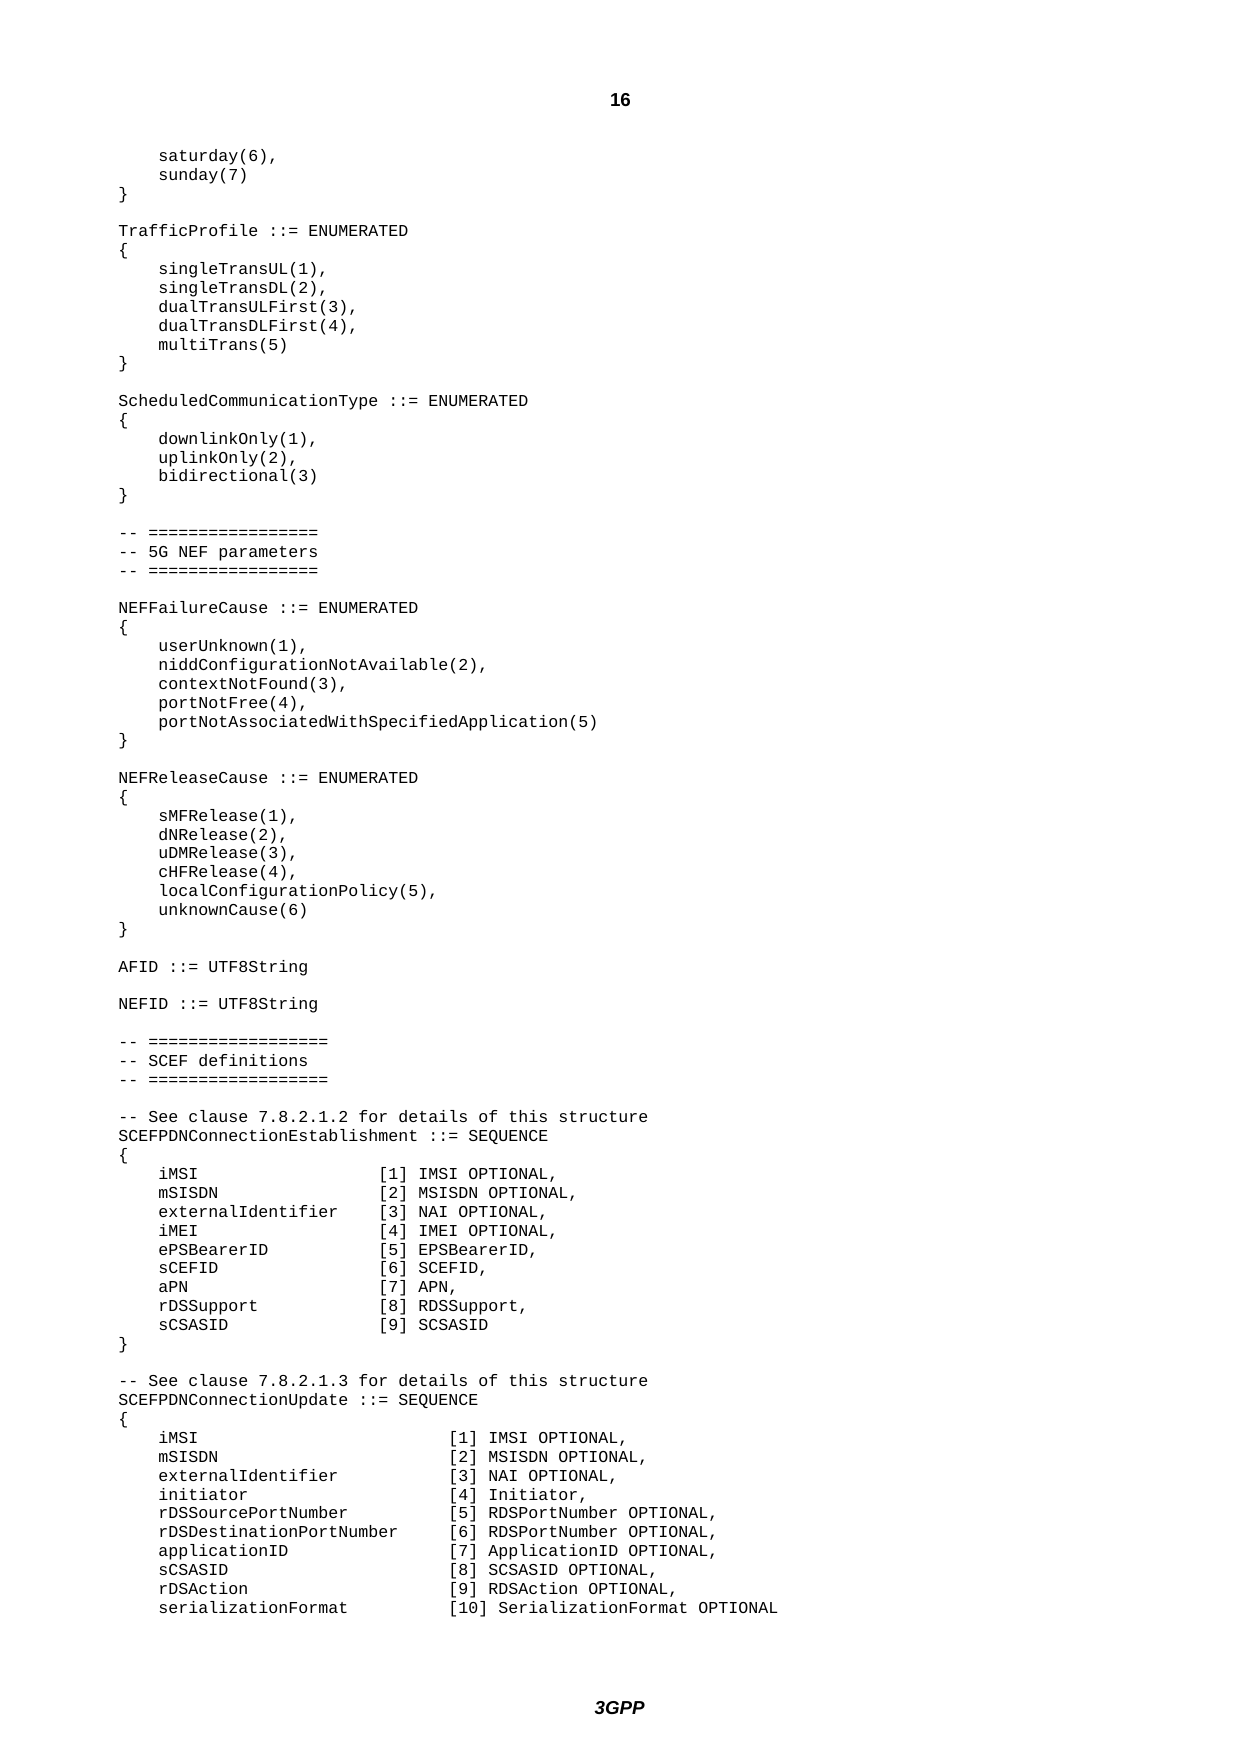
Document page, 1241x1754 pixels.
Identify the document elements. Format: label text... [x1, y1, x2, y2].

text ScheduledCommunicationType ::= ENUMERATED [118, 393, 1122, 411]
text ePSBearerID [5] EPSBearerID, [118, 1241, 1122, 1260]
text externalIdentifier [3] NAI OPTIONAL, [118, 1467, 1122, 1486]
text downlinkOnly(1), [118, 430, 1122, 449]
text niddConfigurationNotAvailable(2), [118, 657, 1122, 675]
text { [118, 411, 1122, 430]
text applicationID [7] ApplicationID OPTIONAL, [118, 1543, 1122, 1562]
text rDSSupport [8] RDSSupport, [118, 1298, 1122, 1316]
text dualTransULFirst(3), [118, 298, 1122, 317]
text bidirectional(3) [118, 468, 1122, 487]
text mSISDN [2] MSISDN OPTIONAL, [118, 1184, 1122, 1203]
text multiTrans(5) [118, 336, 1122, 355]
text externalIdentifier [3] NAI OPTIONAL, [118, 1203, 1122, 1222]
text localConfigurationPolicy(5), [118, 883, 1122, 902]
text initiator [4] Initiator, [118, 1486, 1122, 1505]
text serializationFormat [10] SerializationFormat OPTIONAL [118, 1599, 1122, 1618]
text userUnknown(1), [118, 638, 1122, 657]
text -- ================== [118, 1071, 1122, 1090]
text iMSI [1] IMSI OPTIONAL, [118, 1429, 1122, 1448]
text NEFID ::= UTF8String [118, 996, 1122, 1015]
text singleTransDL(2), [118, 279, 1122, 298]
text sCEFID [6] SCEFID, [118, 1260, 1122, 1279]
text uplinkOnly(2), [118, 449, 1122, 468]
text unknownCause(6) [118, 902, 1122, 921]
text sMFRelease(1), [118, 807, 1122, 826]
text SCEFPDNConnectionUpdate ::= SEQUENCE [118, 1392, 1122, 1411]
text portNotAssociatedWithSpecifiedApplication(5) [118, 713, 1122, 732]
text } [118, 921, 1122, 939]
text mSISDN [2] MSISDN OPTIONAL, [118, 1448, 1122, 1467]
text -- See clause 7.8.2.1.2 for details of this structure [118, 1109, 1122, 1128]
text AFID ::= UTF8String [118, 958, 1122, 977]
text singleTransUL(1), [118, 261, 1122, 279]
text SCEFPDNConnectionEstablishment ::= SEQUENCE [118, 1128, 1122, 1147]
text contextNotFound(3), [118, 675, 1122, 694]
text saturday(6), [118, 147, 1122, 166]
text dNRelease(2), [118, 826, 1122, 845]
text NEFFailureCause ::= ENUMERATED [118, 600, 1122, 619]
text dualTransDLFirst(4), [118, 317, 1122, 336]
text sunday(7) [118, 166, 1122, 185]
text rDSDestinationPortNumber [6] RDSPortNumber OPTIONAL, [118, 1524, 1122, 1543]
text { [118, 788, 1122, 807]
text { [118, 242, 1122, 261]
text -- ================== [118, 1034, 1122, 1052]
text { [118, 619, 1122, 638]
text uDMRelease(3), [118, 845, 1122, 864]
text } [118, 732, 1122, 751]
text sCSASID [9] SCSASID [118, 1316, 1122, 1335]
text -- SCEF definitions [118, 1052, 1122, 1071]
text sCSASID [8] SCSASID OPTIONAL, [118, 1562, 1122, 1580]
text -- 5G NEF parameters [118, 543, 1122, 562]
text aPN [7] APN, [118, 1279, 1122, 1298]
text } [118, 1335, 1122, 1354]
text iMEI [4] IMEI OPTIONAL, [118, 1222, 1122, 1241]
text { [118, 1411, 1122, 1429]
text cHFRelease(4), [118, 864, 1122, 883]
text NEFReleaseCause ::= ENUMERATED [118, 770, 1122, 788]
text rDSAction [9] RDSAction OPTIONAL, [118, 1580, 1122, 1599]
text { [118, 1147, 1122, 1166]
text -- ================= [118, 562, 1122, 581]
text } [118, 185, 1122, 204]
text portNotFree(4), [118, 694, 1122, 713]
text TrafficProfile ::= ENUMERATED [118, 223, 1122, 242]
text iMSI [1] IMSI OPTIONAL, [118, 1166, 1122, 1184]
text -- See clause 7.8.2.1.3 for details of this structure [118, 1373, 1122, 1392]
text -- ================= [118, 524, 1122, 543]
text } [118, 487, 1122, 506]
text rDSSourcePortNumber [5] RDSPortNumber OPTIONAL, [118, 1505, 1122, 1524]
text } [118, 355, 1122, 374]
